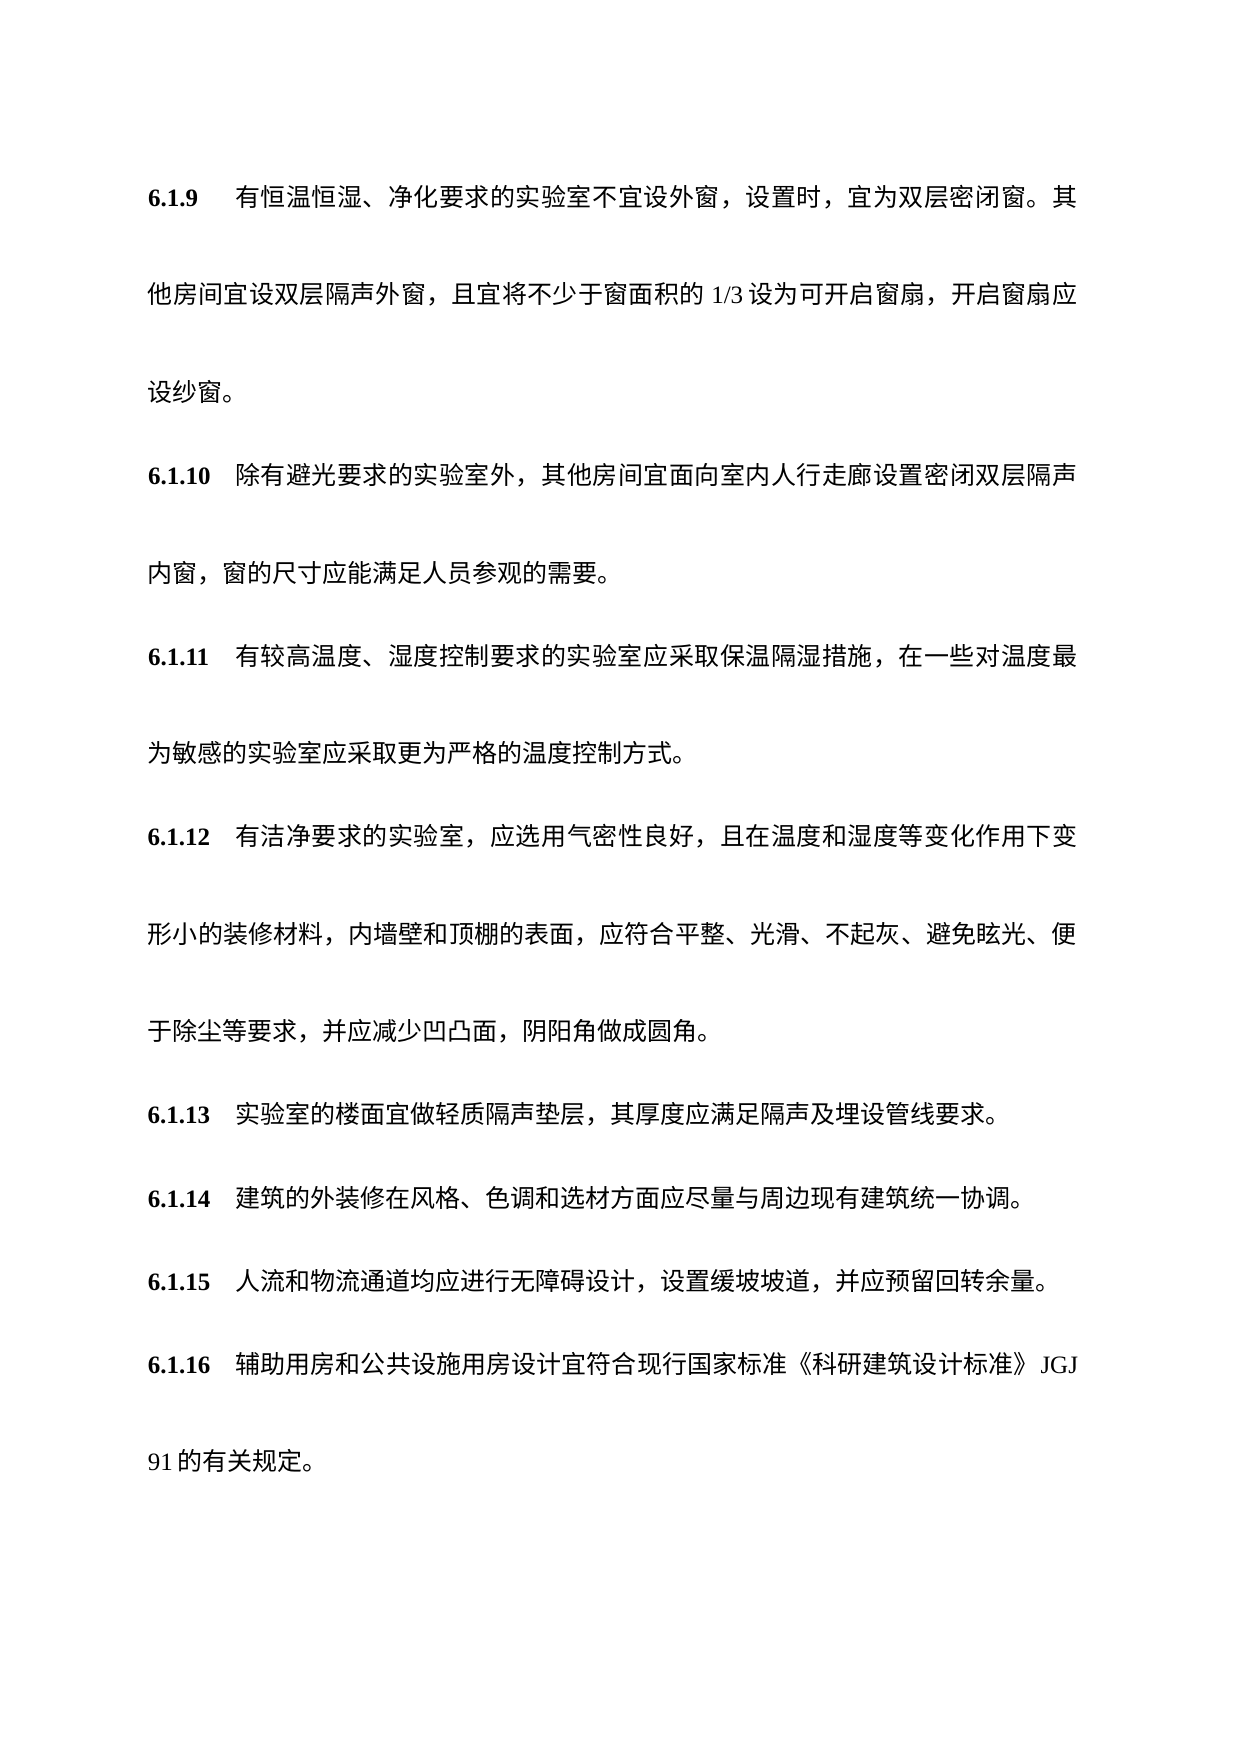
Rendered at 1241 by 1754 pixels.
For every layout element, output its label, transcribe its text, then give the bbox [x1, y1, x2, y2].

list 建筑的外装修在风格、色调和选材方面应尽量与周边现有建筑统一协调。 [148, 1164, 1078, 1229]
list 除有避光要求的实验室外，其他房间宜面向室内人行走廊设置密闭双层隔声内窗，窗的尺寸应能满足人员参观的需要。 [148, 441, 1078, 604]
list 有较高温度、湿度控制要求的实验室应采取保温隔湿措施，在一些对温度最为敏感的实验室应采取更为严格的温度控制方式。 [148, 622, 1078, 784]
list 实验室的楼面宜做轻质隔声垫层，其厚度应满足隔声及埋设管线要求。 [147, 1081, 1078, 1146]
list 人流和物流通道均应进行无障碍设计，设置缓坡坡道，并应预留回转余量。 [148, 1247, 1078, 1312]
list 辅助用房和公共设施用房设计宜符合现行国家标准《科研建筑设计标准》JGJ 91的有关规定。 [148, 1330, 1078, 1492]
list 有洁净要求的实验室，应选用气密性良好，且在温度和湿度等变化作用下变形小的装修材料，内墙壁和顶棚的表面，应符合平整、光滑、不起灰、避免眩光、便于除尘等要求，并应减少凹凸面，阴阳角做成圆角。 [147, 802, 1078, 1062]
list 有恒温恒湿、净化要求的实验室不宜设外窗，设置时，宜为双层密闭窗。其他房间宜设双层隔声外窗，且宜将不少于窗面积的1/3设为可开启窗扇，开启窗扇应设纱窗。 [148, 163, 1078, 423]
